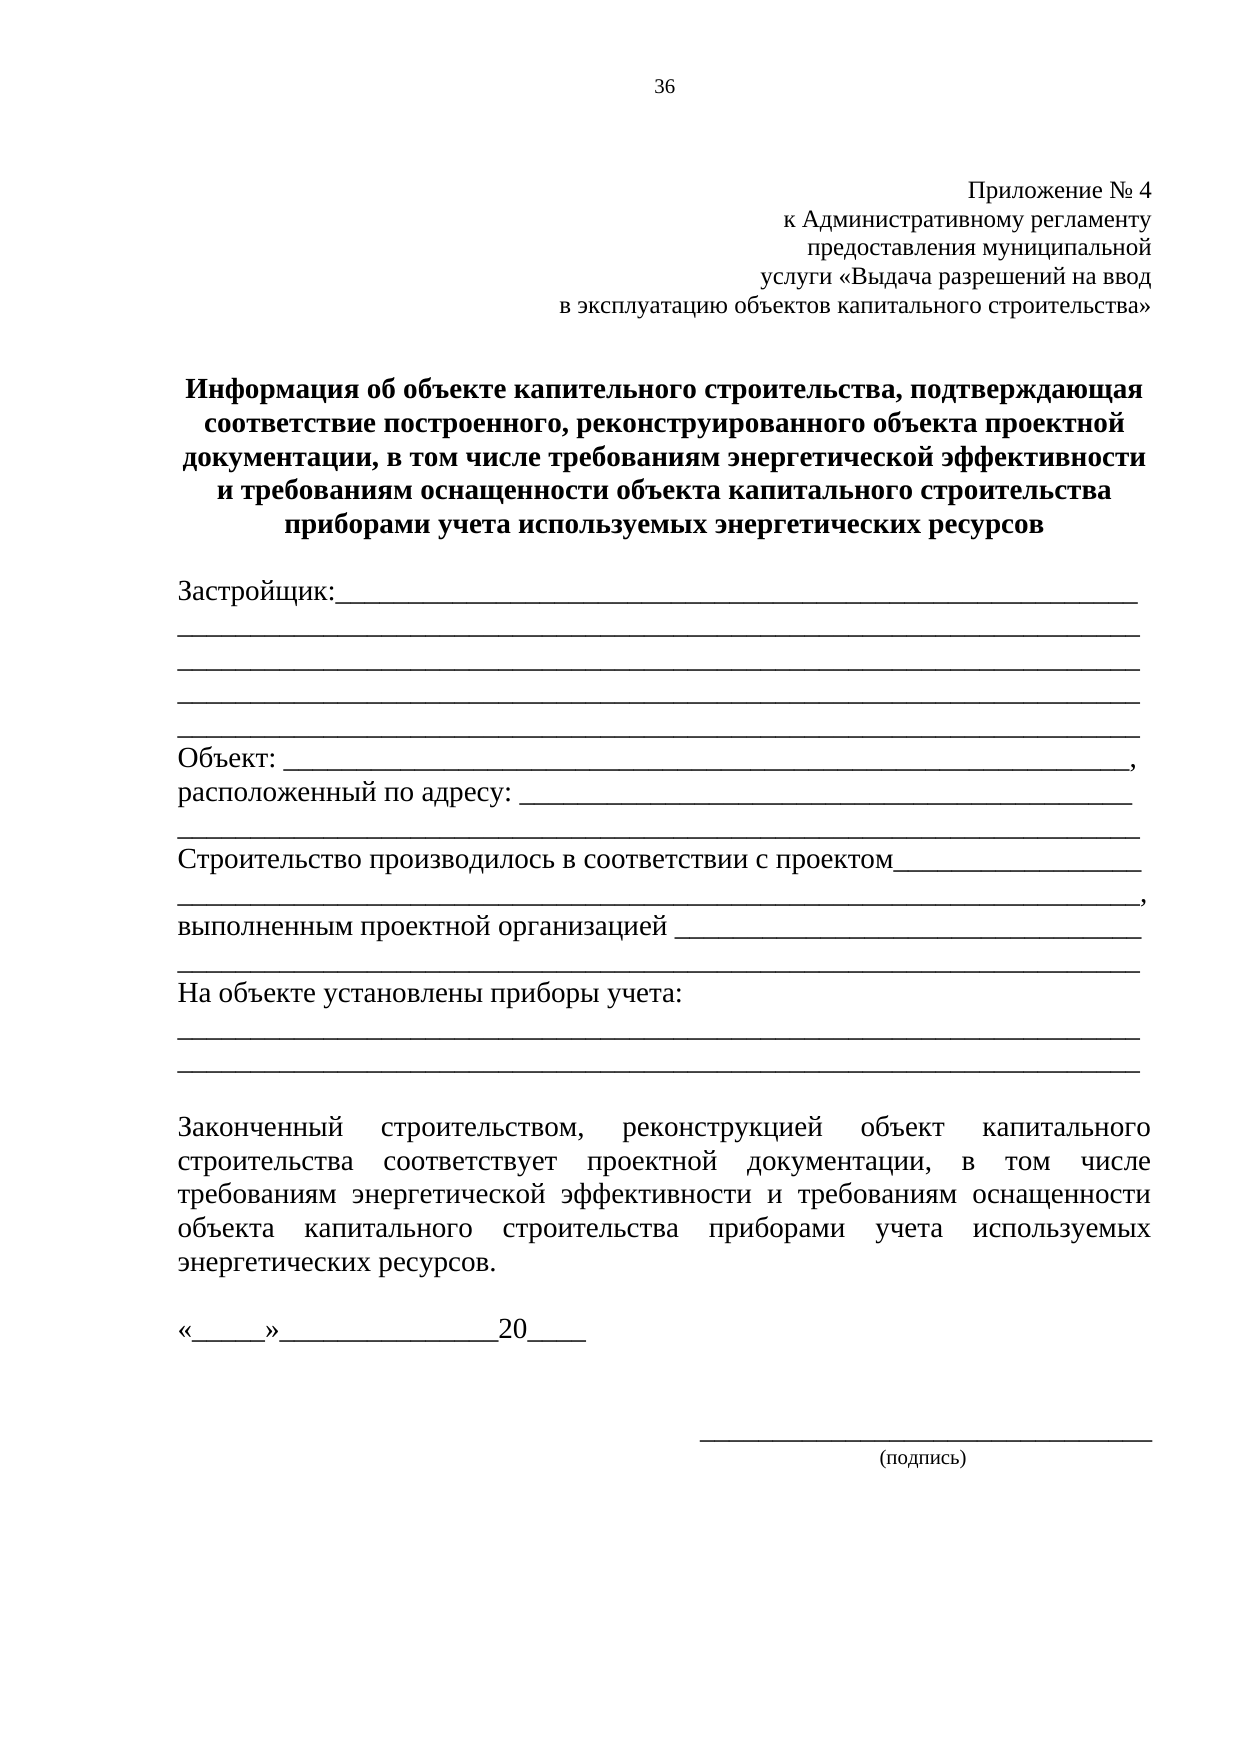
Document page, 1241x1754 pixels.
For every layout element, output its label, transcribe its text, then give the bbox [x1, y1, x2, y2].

text Застройщик:_______________________________________________________________________________________________________________________________________________________________________________________________________________________________________________________________________________________________________________________________ [177, 573, 1152, 741]
text Строительство производилось в соответствии с проектом_________________ [177, 841, 1152, 875]
text На объекте установлены приборы учета: [177, 975, 1152, 1009]
text Объект: __________________________________________________________, [177, 741, 1152, 774]
text Информация об объекте капительного строительства, подтверждающая соответствие построенного, реконструированного объекта проектной документации, в том числе требованиям энергетической эффективности и требованиям оснащенности объекта капитального строительства приборами учета используемых энергетических ресурсов [177, 372, 1152, 539]
text __________________________________________________________________ [177, 942, 1152, 975]
text Приложение № 4 [177, 175, 1152, 204]
text расположенный по адресу: __________________________________________ [177, 774, 1152, 808]
text __________________________________________________________________, [177, 875, 1152, 908]
text в эксплуатацию объектов капитального строительства» [177, 290, 1152, 319]
text выполненным проектной организацией ________________________________ [177, 908, 1152, 942]
text _______________________________ [177, 1411, 1152, 1445]
text услуги «Выдача разрешений на ввод [177, 261, 1152, 290]
text «_____»_______________20____ [177, 1311, 1152, 1344]
text ____________________________________________________________________________________________________________________________________ [177, 1009, 1152, 1076]
text к Административному регламенту [177, 204, 1152, 232]
text Законченный строительством, реконструкцией объект капитального строительства соответствует проектной документации, в том числе требованиям энергетической эффективности и требованиям оснащенности объекта капитального строительства приборами учета используемых энергетических ресурсов. [177, 1109, 1152, 1277]
text __________________________________________________________________ [177, 808, 1152, 841]
text предоставления муниципальной [177, 232, 1152, 261]
text (подпись) [177, 1445, 1152, 1469]
